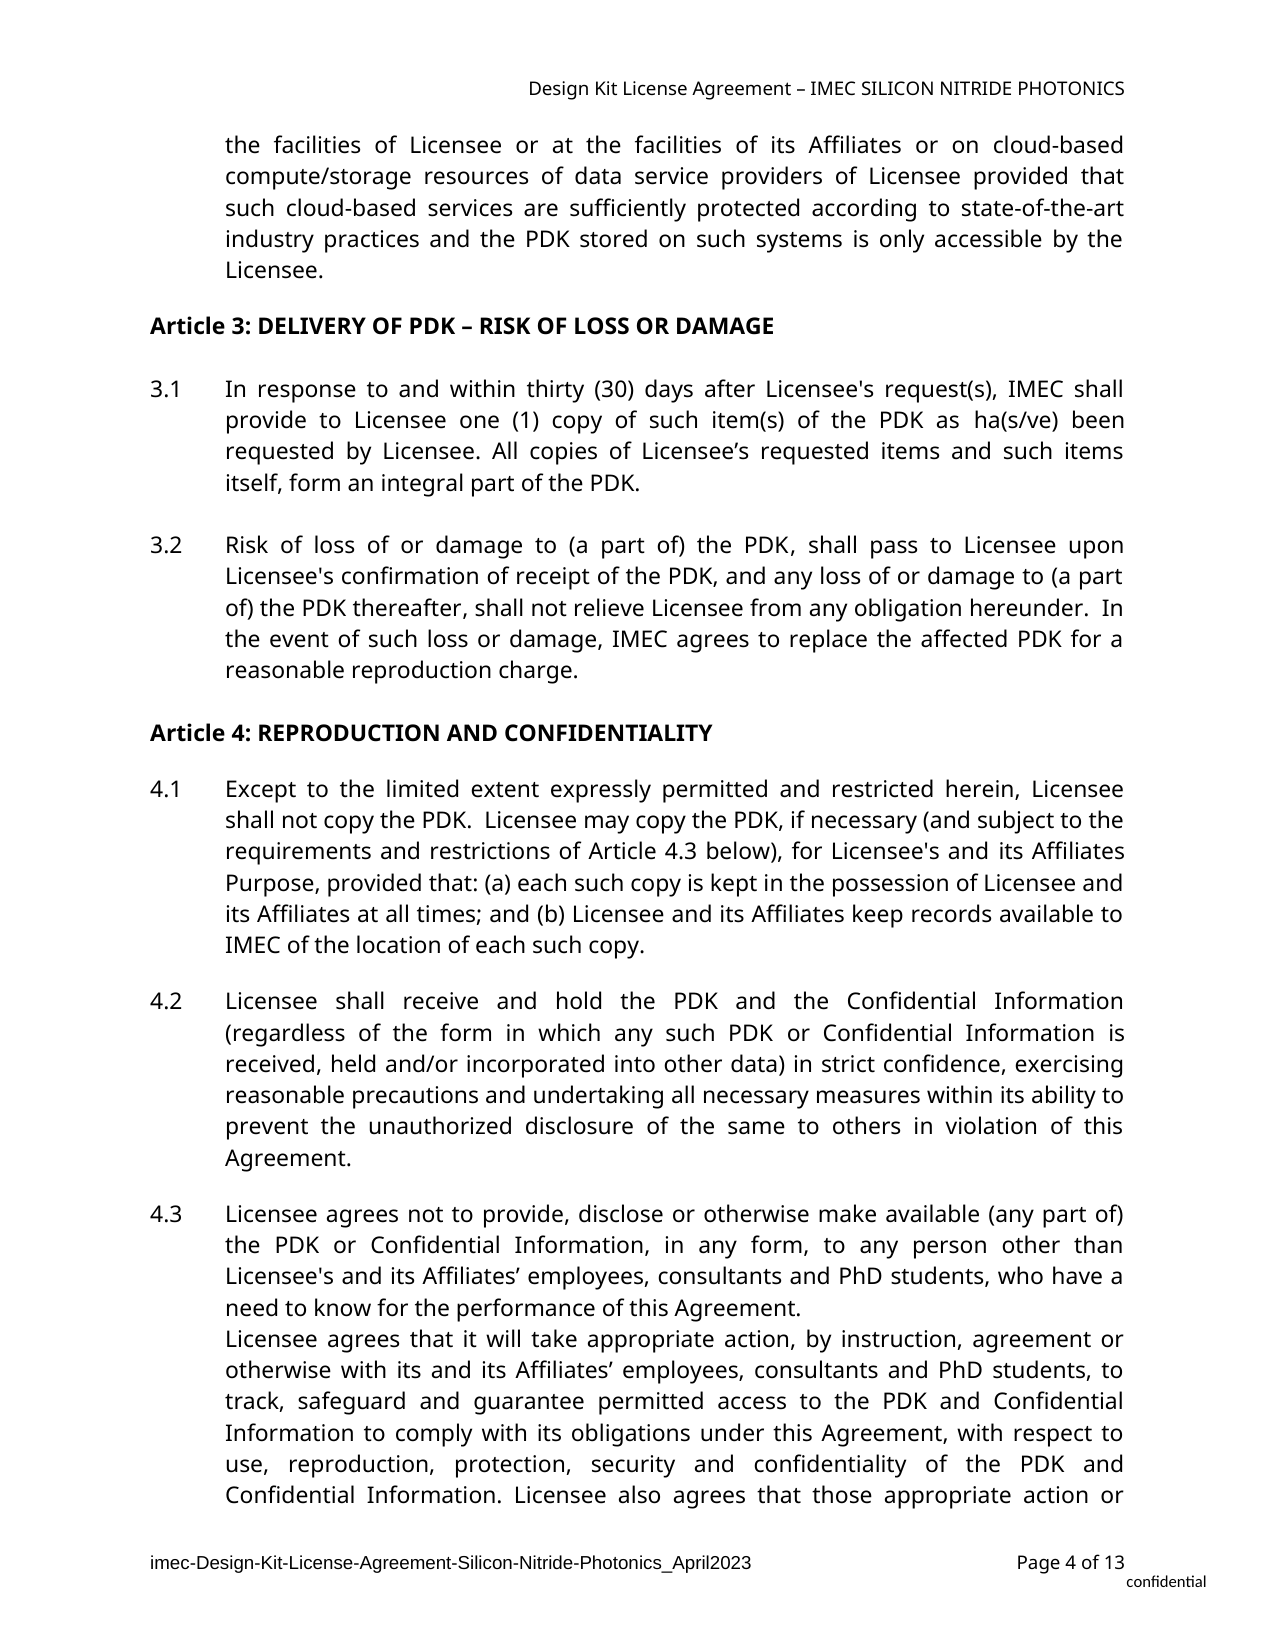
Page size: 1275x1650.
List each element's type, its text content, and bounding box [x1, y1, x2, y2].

text Article 4: REPRODUCTION AND CONFIDENTIALITY [150, 716, 1125, 748]
text Article 3: DELIVERY OF PDK – RISK OF LOSS OR DAMAGE [150, 310, 1125, 341]
text 4.2 Licensee shall receive and hold the PDK and the Confidential Information (regardless of the form in which any such PDK or Confidential Information is received, held and/or incorporated into other data) in strict confidence, exercising reasonable precautions and undertaking all necessary measures within its ability to prevent the unauthorized disclosure of the same to others in violation of this Agreement. [150, 985, 1125, 1173]
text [150, 129, 1125, 285]
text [225, 1323, 1125, 1510]
text 4.1 Except to the limited extent expressly permitted and restricted herein, Licensee shall not copy the PDK. Licensee may copy the PDK, if necessary (and subject to the requirements and restrictions of Article 4.3 below), for Licensee's and its Affiliates Purpose, provided that: (a) each such copy is kept in the possession of Licensee and its Affiliates at all times; and (b) Licensee and its Affiliates keep records available to IMEC of the location of each such copy. [150, 773, 1125, 960]
text 3.1 In response to and within thirty (30) days after Licensee's request(s), IMEC shall provide to Licensee one (1) copy of such item(s) of the PDK as ha(s/ve) been requested by Licensee. All copies of Licensee’s requested items and such items itself, form an integral part of the PDK. [150, 373, 1125, 498]
text 3.2 Risk of loss of or damage to (a part of) the PDK, shall pass to Licensee upon Licensee's confirmation of receipt of the PDK, and any loss of or damage to (a part of) the PDK thereafter, shall not relieve Licensee from any obligation hereunder. In the event of such loss or damage, IMEC agrees to replace the affected PDK for a reasonable reproduction charge. [150, 529, 1125, 685]
text 4.3 Licensee agrees not to provide, disclose or otherwise make available (any part of) the PDK or Confidential Information, in any form, to any person other than Licensee's and its Affiliates’ employees, consultants and PhD students, who have a need to know for the performance of this Agreement. [150, 1198, 1125, 1323]
